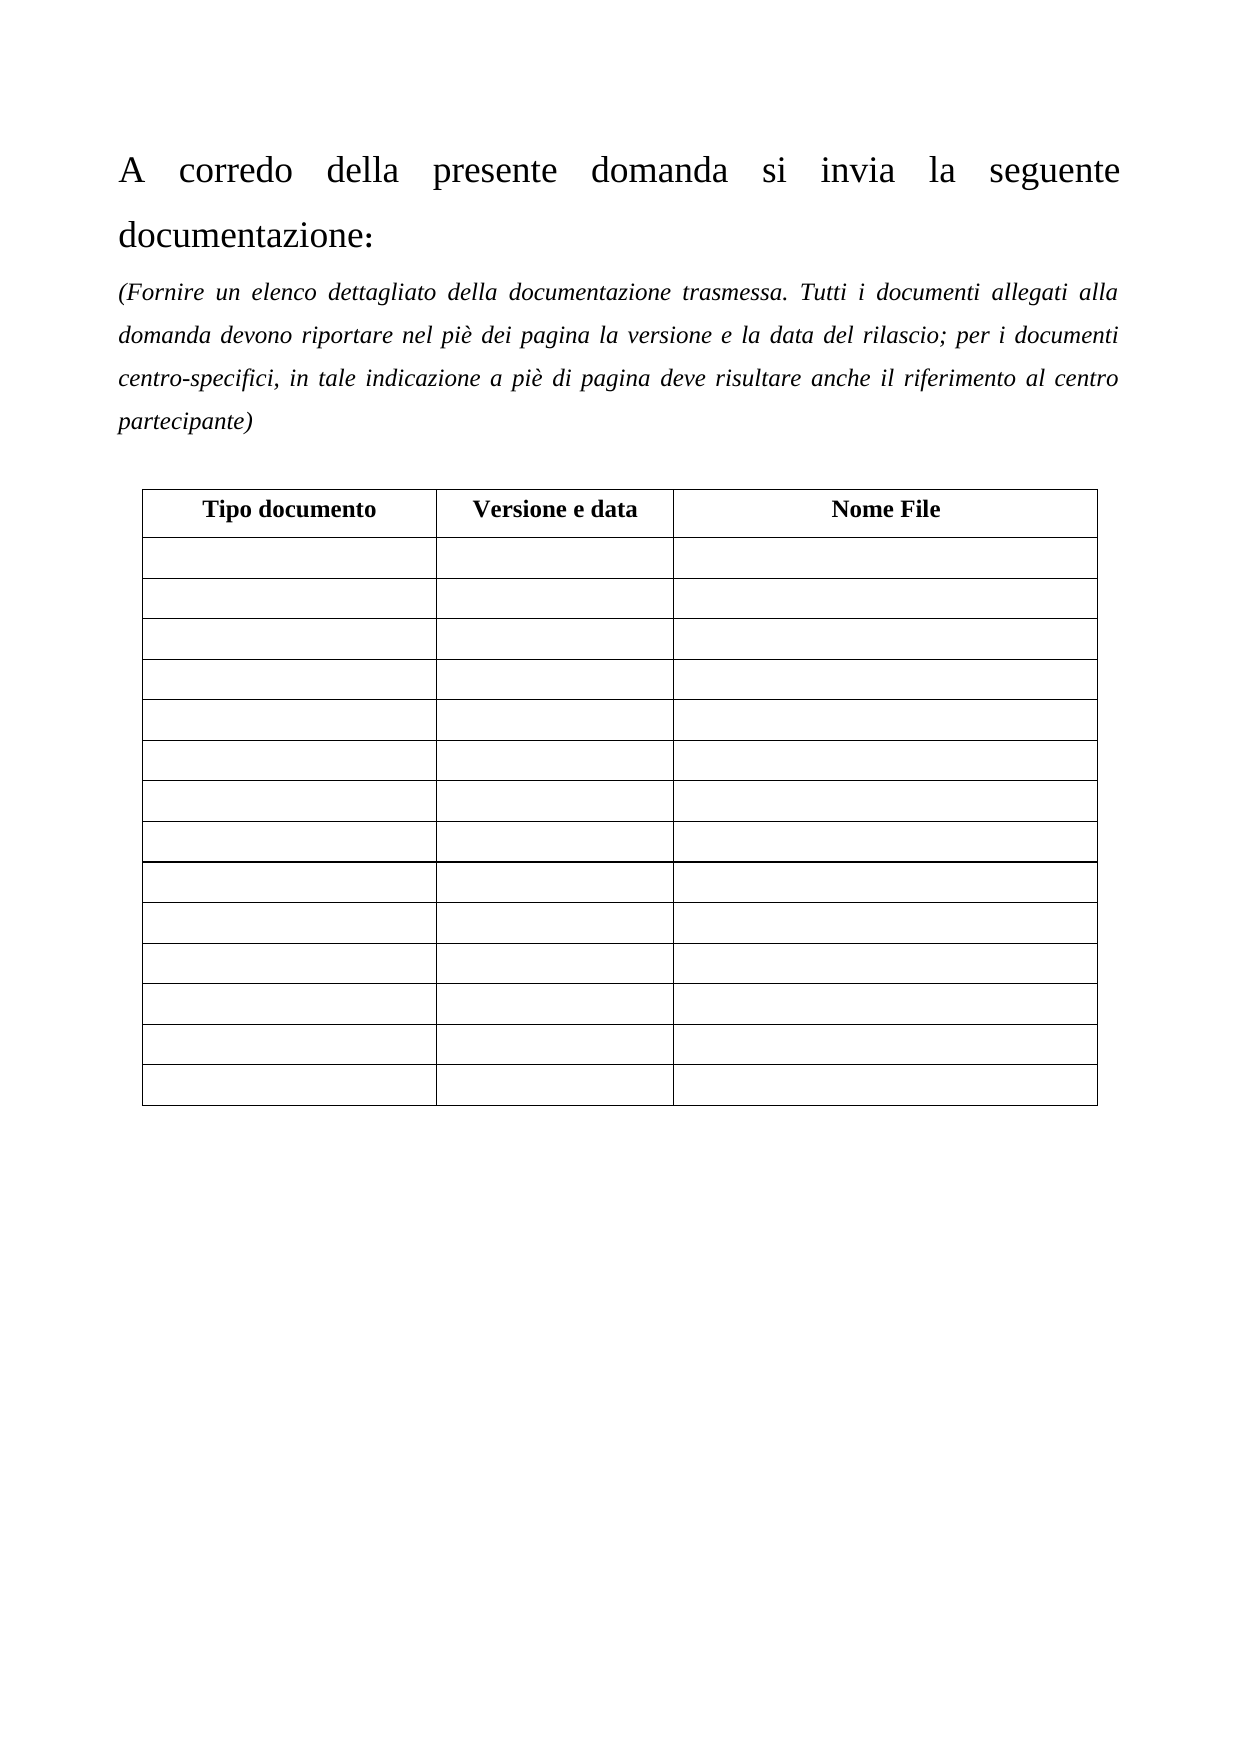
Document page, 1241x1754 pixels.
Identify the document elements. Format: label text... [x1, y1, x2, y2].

table_cell [143, 538, 436, 578]
table_cell [143, 1025, 436, 1064]
table_cell [437, 1025, 673, 1064]
table_cell [437, 741, 673, 780]
table_cell [674, 700, 1097, 740]
table_header Versione e data [437, 490, 673, 537]
table_cell [437, 781, 673, 821]
table_cell [143, 619, 436, 659]
table_cell [143, 984, 436, 1023]
table_cell [674, 579, 1097, 618]
table_cell [674, 781, 1097, 821]
text A corredo della presente domanda si invia la seguente documentazione: [118, 148, 1122, 255]
table_cell [674, 944, 1097, 983]
table_header Nome File [674, 490, 1097, 537]
table_cell [437, 619, 673, 659]
table_cell [437, 822, 673, 861]
table_cell [674, 619, 1097, 659]
table_cell [143, 903, 436, 942]
table_cell [674, 903, 1097, 942]
table_cell [437, 700, 673, 740]
table_cell [437, 984, 673, 1023]
table_cell [674, 660, 1097, 699]
table_cell [674, 1065, 1097, 1104]
table_cell [674, 741, 1097, 780]
table_cell [437, 1065, 673, 1104]
table_cell [143, 944, 436, 983]
table_cell [674, 822, 1097, 861]
table_cell [674, 538, 1097, 578]
table_cell [437, 903, 673, 942]
table_cell [437, 660, 673, 699]
table_cell [143, 1065, 436, 1104]
table_cell [674, 1025, 1097, 1064]
table_cell [437, 944, 673, 983]
table_cell [437, 538, 673, 578]
table_cell [674, 984, 1097, 1023]
text (Fornire un elenco dettagliato della documentazione trasmessa. Tutti i documenti allegati alla domanda devono riportare nel piè dei pagina la versione e la data del rilascio; per i documenti centro-specifici, in tale indicazione a piè di pagina deve risultare anche il riferimento al centro partecipante) [118, 277, 1122, 435]
table_cell [143, 781, 436, 821]
table_cell [143, 741, 436, 780]
table_cell [143, 822, 436, 861]
table_cell [143, 660, 436, 699]
table_cell [437, 579, 673, 618]
table_cell [674, 863, 1097, 902]
table_cell [143, 579, 436, 618]
table_cell [143, 700, 436, 740]
table_cell [437, 863, 673, 902]
table_header Tipo documento [143, 490, 436, 537]
table_cell [143, 863, 436, 902]
